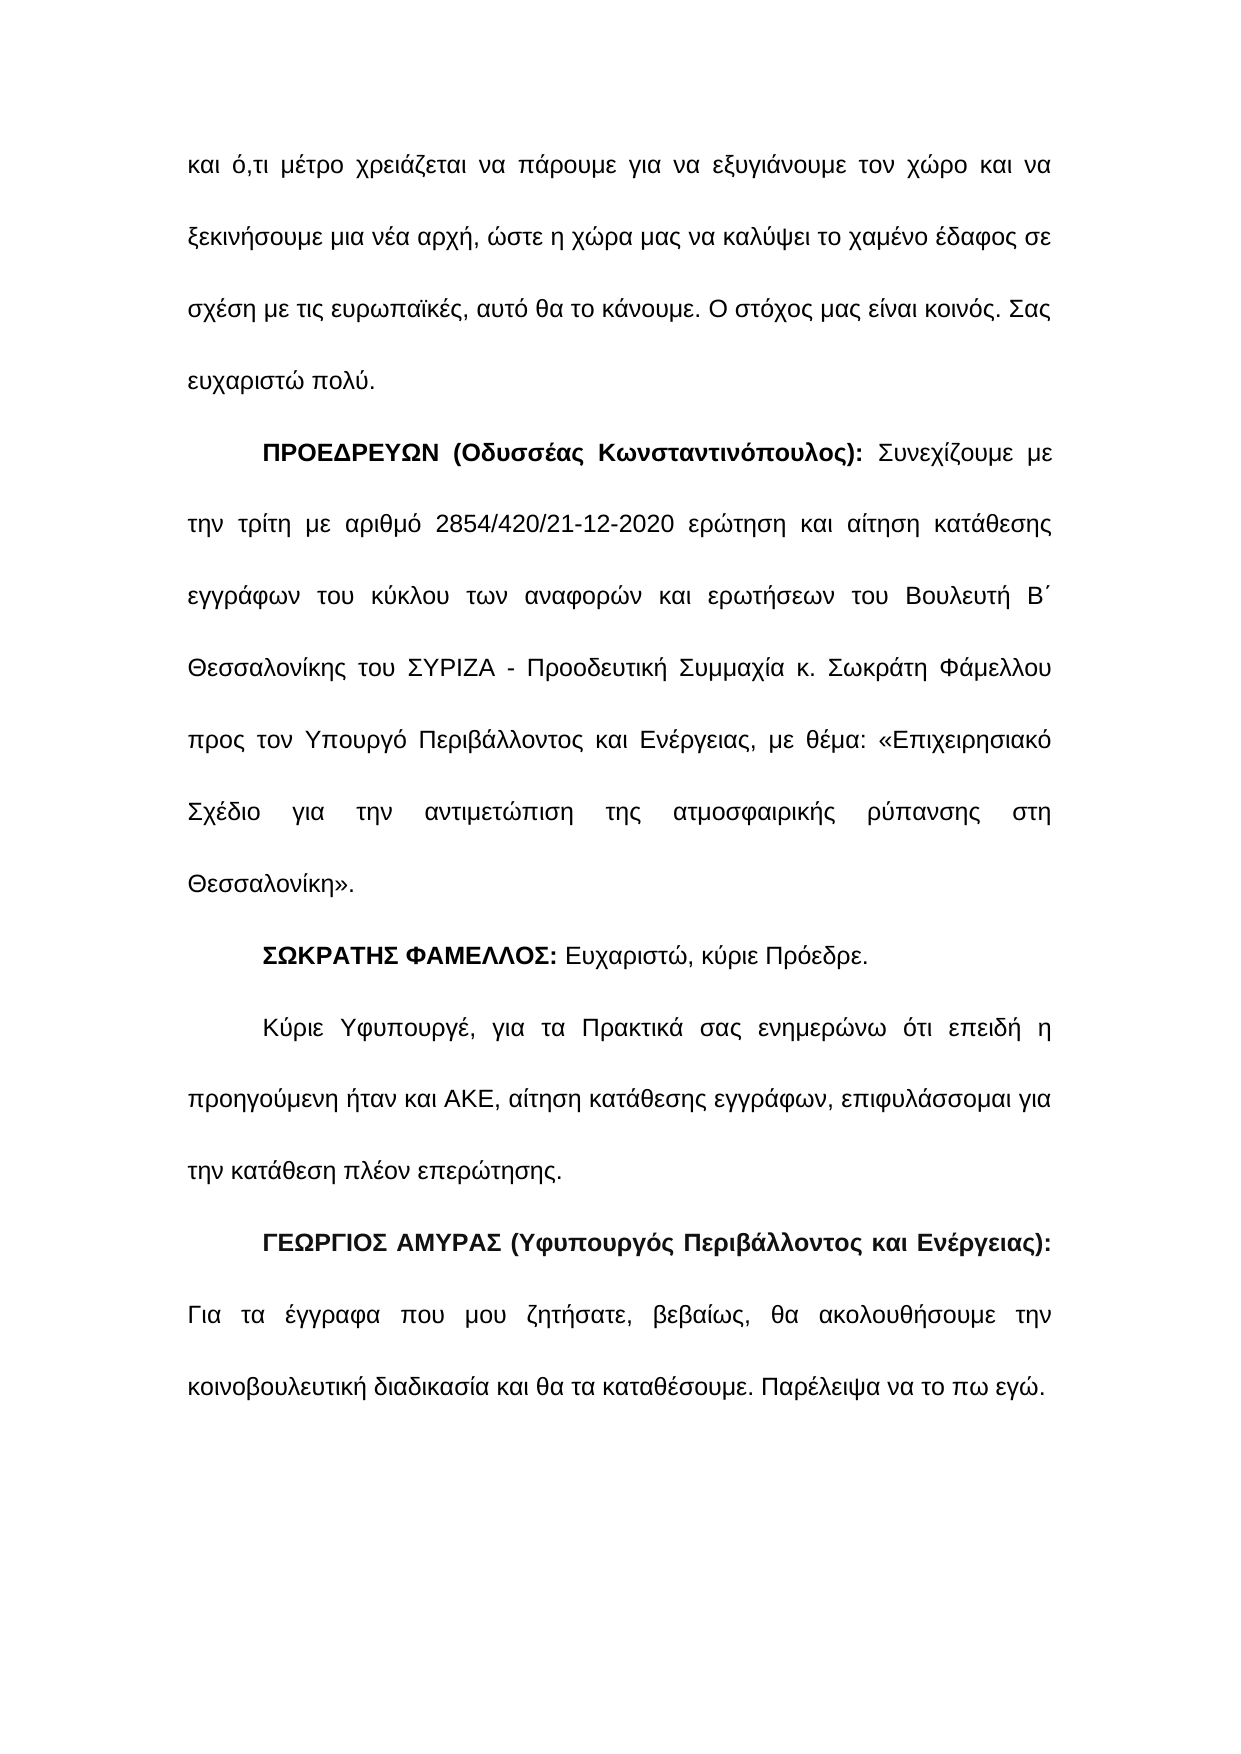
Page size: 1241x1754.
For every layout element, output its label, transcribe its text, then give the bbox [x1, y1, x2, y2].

text ΣΩΚΡΑΤΗΣ ΦΑΜΕΛΛΟΣ: Ευχαριστώ, κύριε Πρόεδρε. [187, 941, 1053, 969]
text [187, 150, 1053, 394]
text Κύριε Υφυπουργέ, για τα Πρακτικά σας ενημερώνω ότι επειδή η προηγούμενη ήταν και ΑΚΕ, αίτηση κατάθεσης εγγράφων, επιφυλάσσομαι για την κατάθεση πλέον επερώτησης. [187, 1012, 1053, 1185]
text ΓΕΩΡΓΙΟΣ ΑΜΥΡΑΣ (Υφυπουργός Περιβάλλοντος και Ενέργειας): Για τα έγγραφα που μου ζητήσατε, βεβαίως, θα ακολουθήσουμε την κοινοβουλευτική διαδικασία και θα τα καταθέσουμε. Παρέλειψα να το πω εγώ. [187, 1228, 1053, 1401]
text ΠΡΟΕΔΡΕΥΩΝ (Οδυσσέας Κωνσταντινόπουλος): Συνεχίζουμε με την τρίτη με αριθμό 2854/420/21-12-2020 ερώτηση και αίτηση κατάθεσης εγγράφων του κύκλου των αναφορών και ερωτήσεων του Βουλευτή Β΄ Θεσσαλονίκης του ΣΥΡΙΖΑ - Προοδευτική Συμμαχία κ. Σωκράτη Φάμελλου προς τον Υπουργό Περιβάλλοντος και Ενέργειας, με θέμα: «Επιχειρησιακό Σχέδιο για την αντιμετώπιση της ατμοσφαιρικής ρύπανσης στη Θεσσαλονίκη». [187, 437, 1053, 897]
